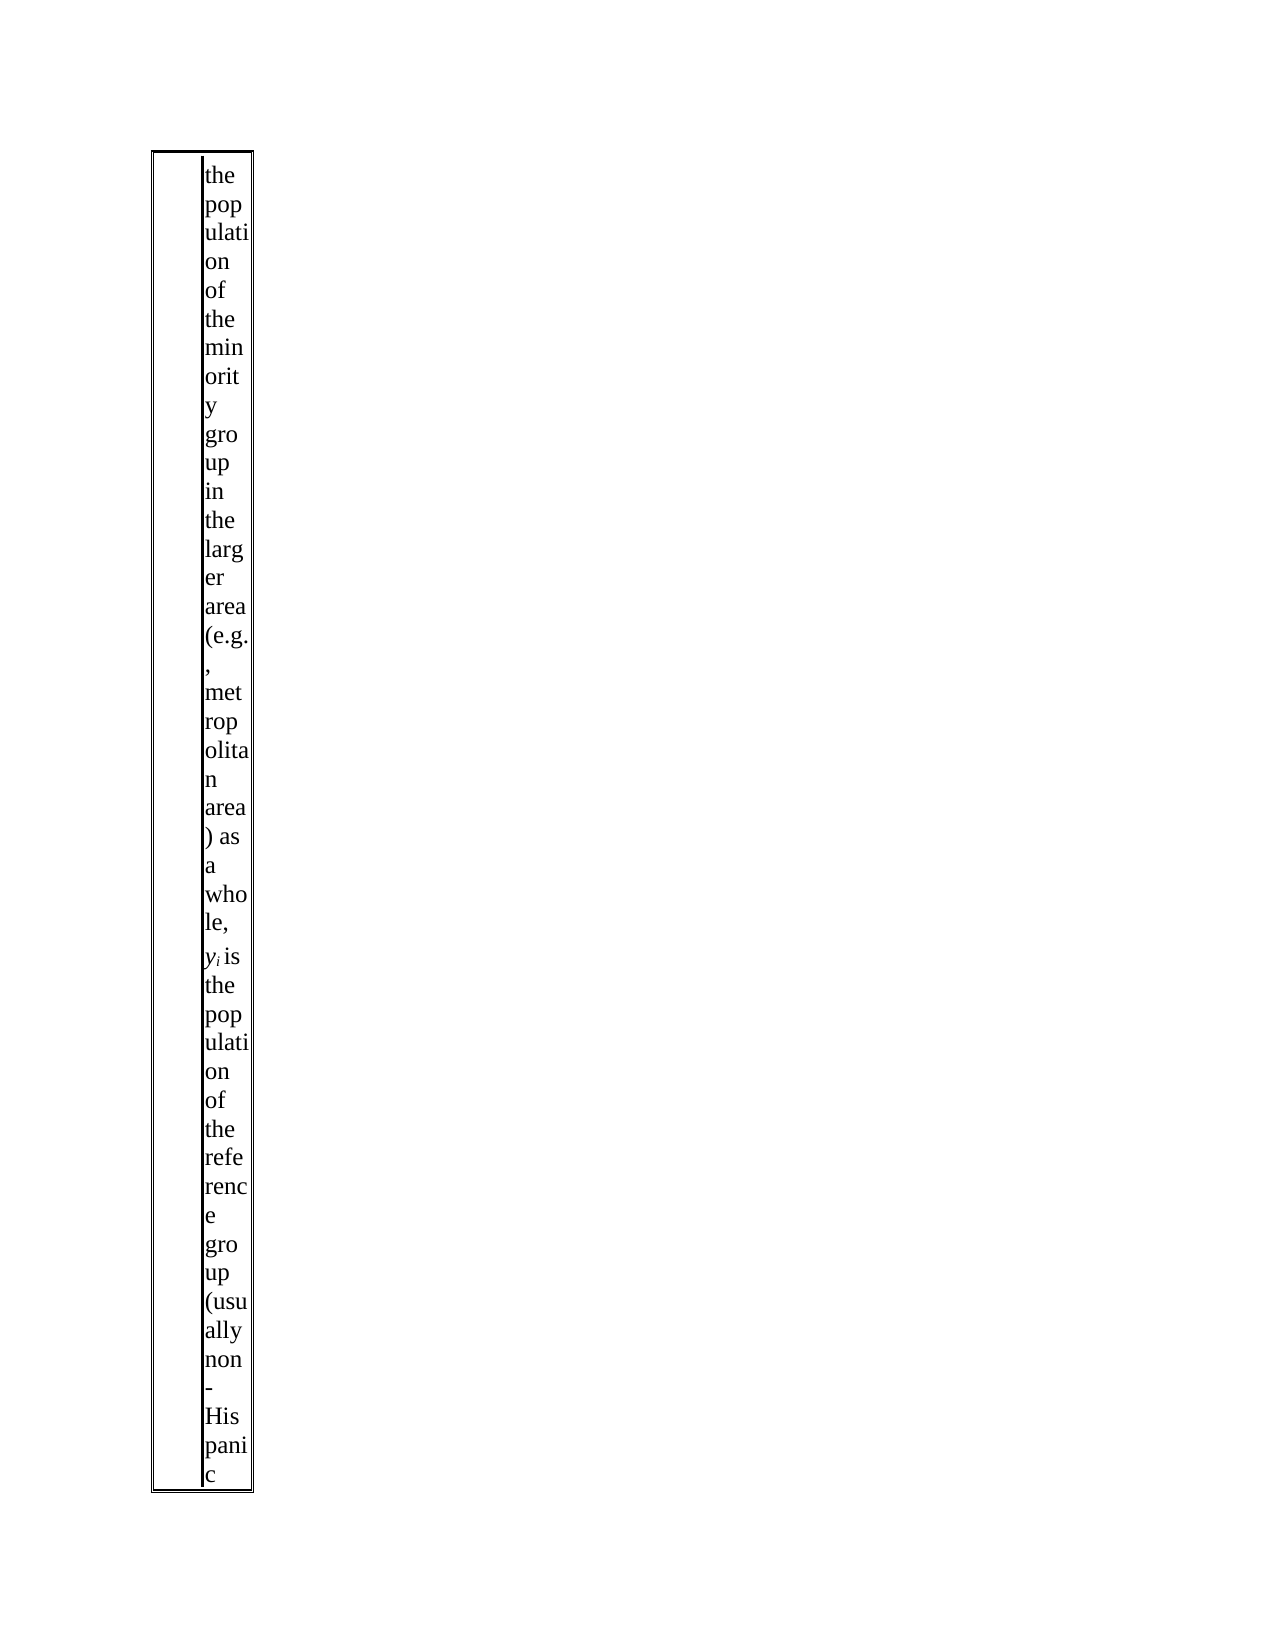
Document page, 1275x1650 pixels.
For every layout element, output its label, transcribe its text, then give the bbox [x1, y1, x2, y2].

table_cell Protocol: [154, 153, 202, 1489]
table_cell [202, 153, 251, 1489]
